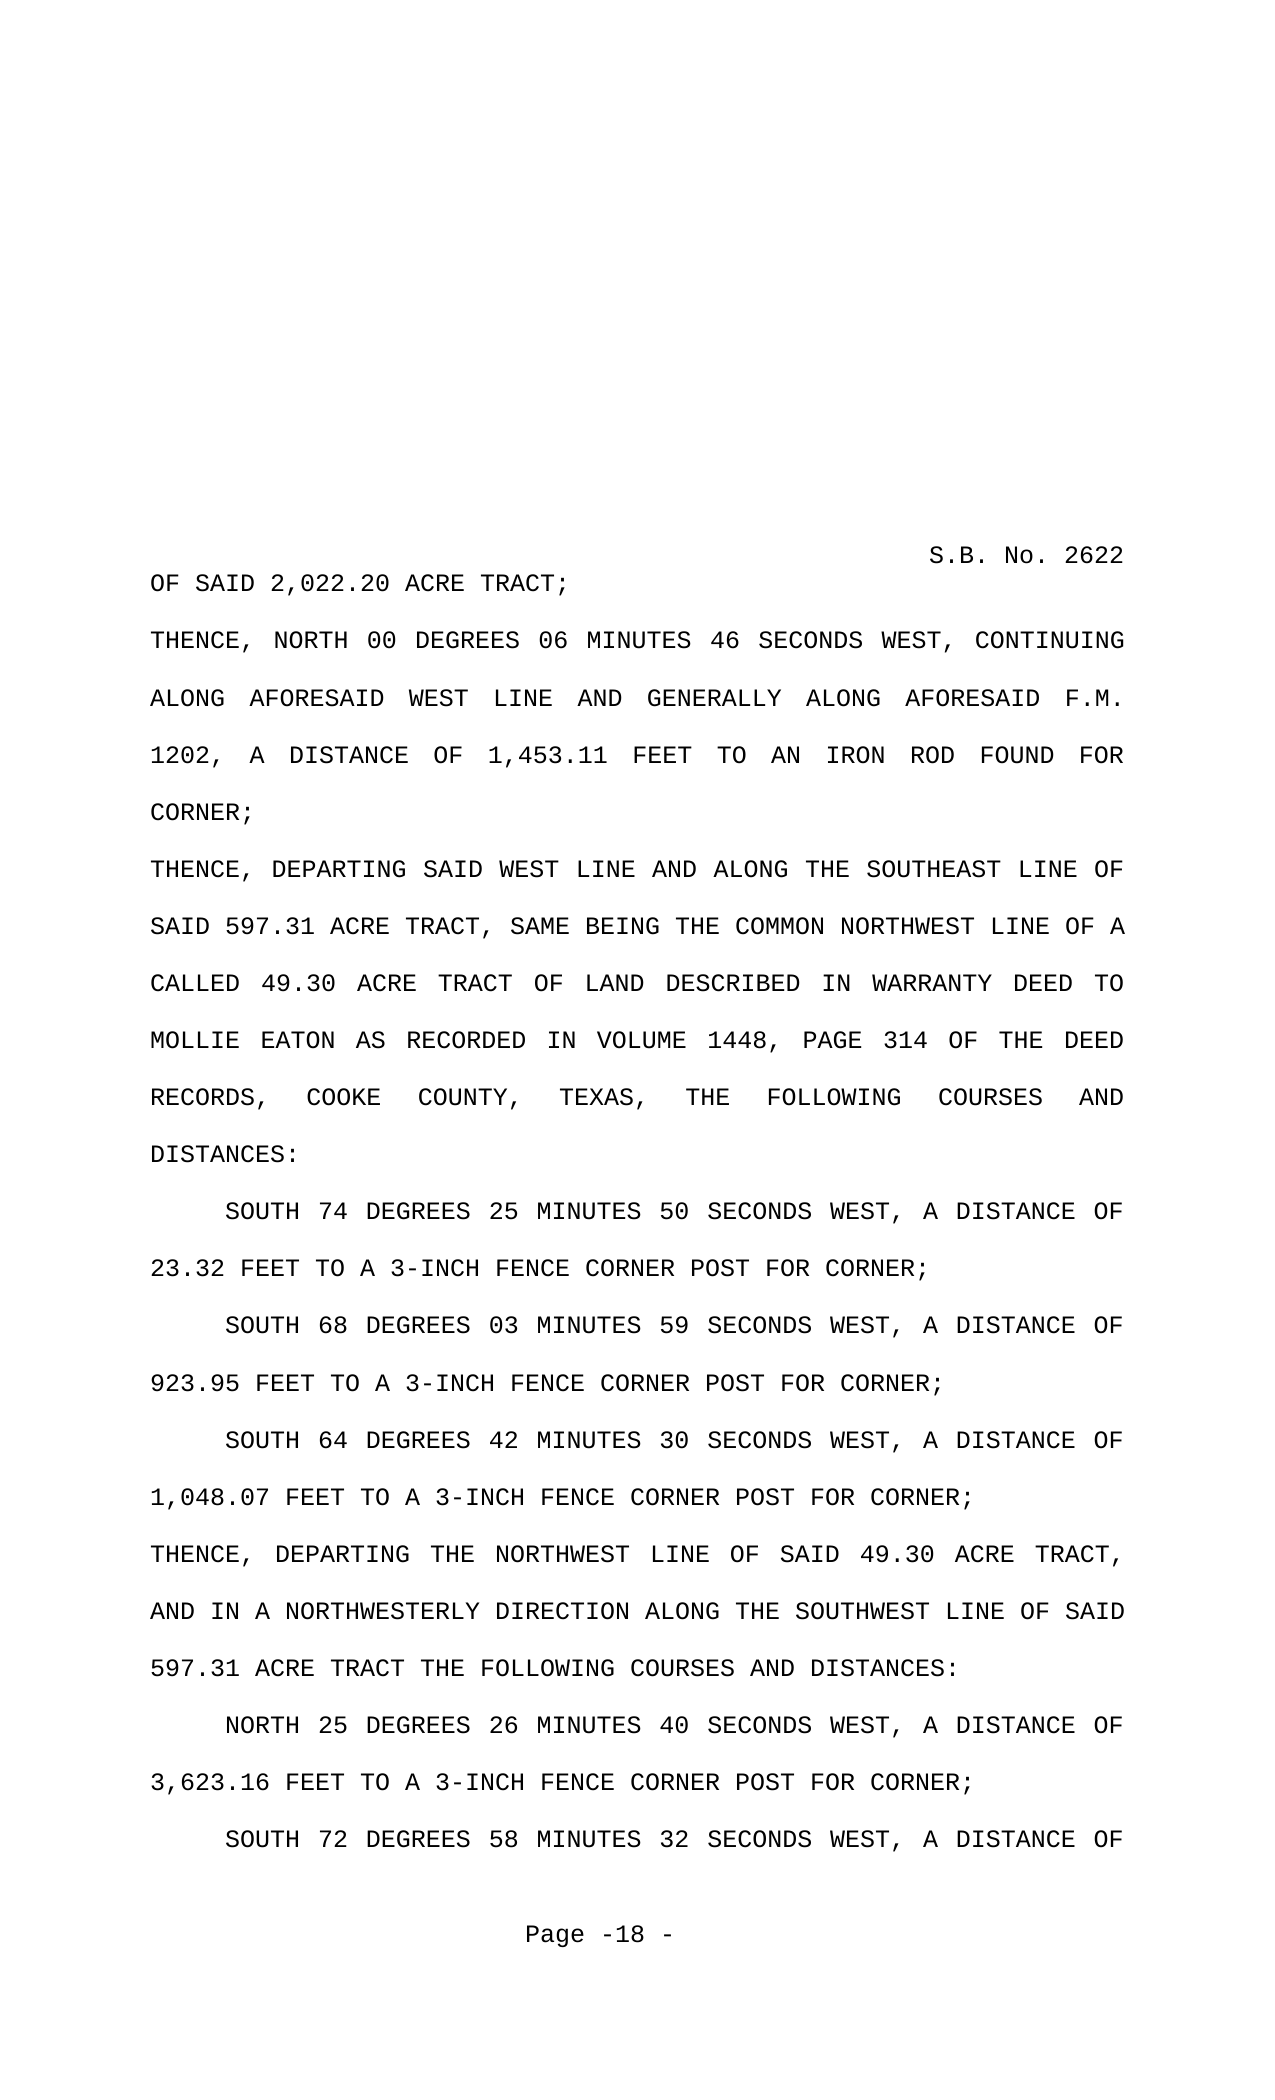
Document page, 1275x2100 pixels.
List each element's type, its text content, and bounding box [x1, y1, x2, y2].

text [150, 1827, 1125, 1855]
text SOUTH 68 DEGREES 03 MINUTES 59 SECONDS WEST, A DISTANCE OF 923.95 FEET TO A 3-INCH FENCE CORNER POST FOR CORNER; [150, 1313, 1125, 1398]
text THENCE, DEPARTING SAID WEST LINE AND ALONG THE SOUTHEAST LINE OF SAID 597.31 ACRE TRACT, SAME BEING THE COMMON NORTHWEST LINE OF A CALLED 49.30 ACRE TRACT OF LAND DESCRIBED IN WARRANTY DEED TO MOLLIE EATON AS RECORDED IN VOLUME 1448, PAGE 314 OF THE DEED RECORDS, COOKE COUNTY, TEXAS, THE FOLLOWING COURSES AND DISTANCES: [150, 856, 1125, 1170]
text SOUTH 74 DEGREES 25 MINUTES 50 SECONDS WEST, A DISTANCE OF 23.32 FEET TO A 3-INCH FENCE CORNER POST FOR CORNER; [150, 1199, 1125, 1284]
text THENCE, NORTH 00 DEGREES 06 MINUTES 46 SECONDS WEST, CONTINUING ALONG AFORESAID WEST LINE AND GENERALLY ALONG AFORESAID F.M. 1202, A DISTANCE OF 1,453.11 FEET TO AN IRON ROD FOUND FOR CORNER; [150, 628, 1125, 828]
text NORTH 25 DEGREES 26 MINUTES 40 SECONDS WEST, A DISTANCE OF 3,623.16 FEET TO A 3-INCH FENCE CORNER POST FOR CORNER; [150, 1712, 1125, 1798]
text THENCE, DEPARTING THE NORTHWEST LINE OF SAID 49.30 ACRE TRACT, AND IN A NORTHWESTERLY DIRECTION ALONG THE SOUTHWEST LINE OF SAID 597.31 ACRE TRACT THE FOLLOWING COURSES AND DISTANCES: [150, 1541, 1125, 1684]
text SOUTH 64 DEGREES 42 MINUTES 30 SECONDS WEST, A DISTANCE OF 1,048.07 FEET TO A 3-INCH FENCE CORNER POST FOR CORNER; [150, 1427, 1125, 1513]
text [150, 571, 1125, 599]
